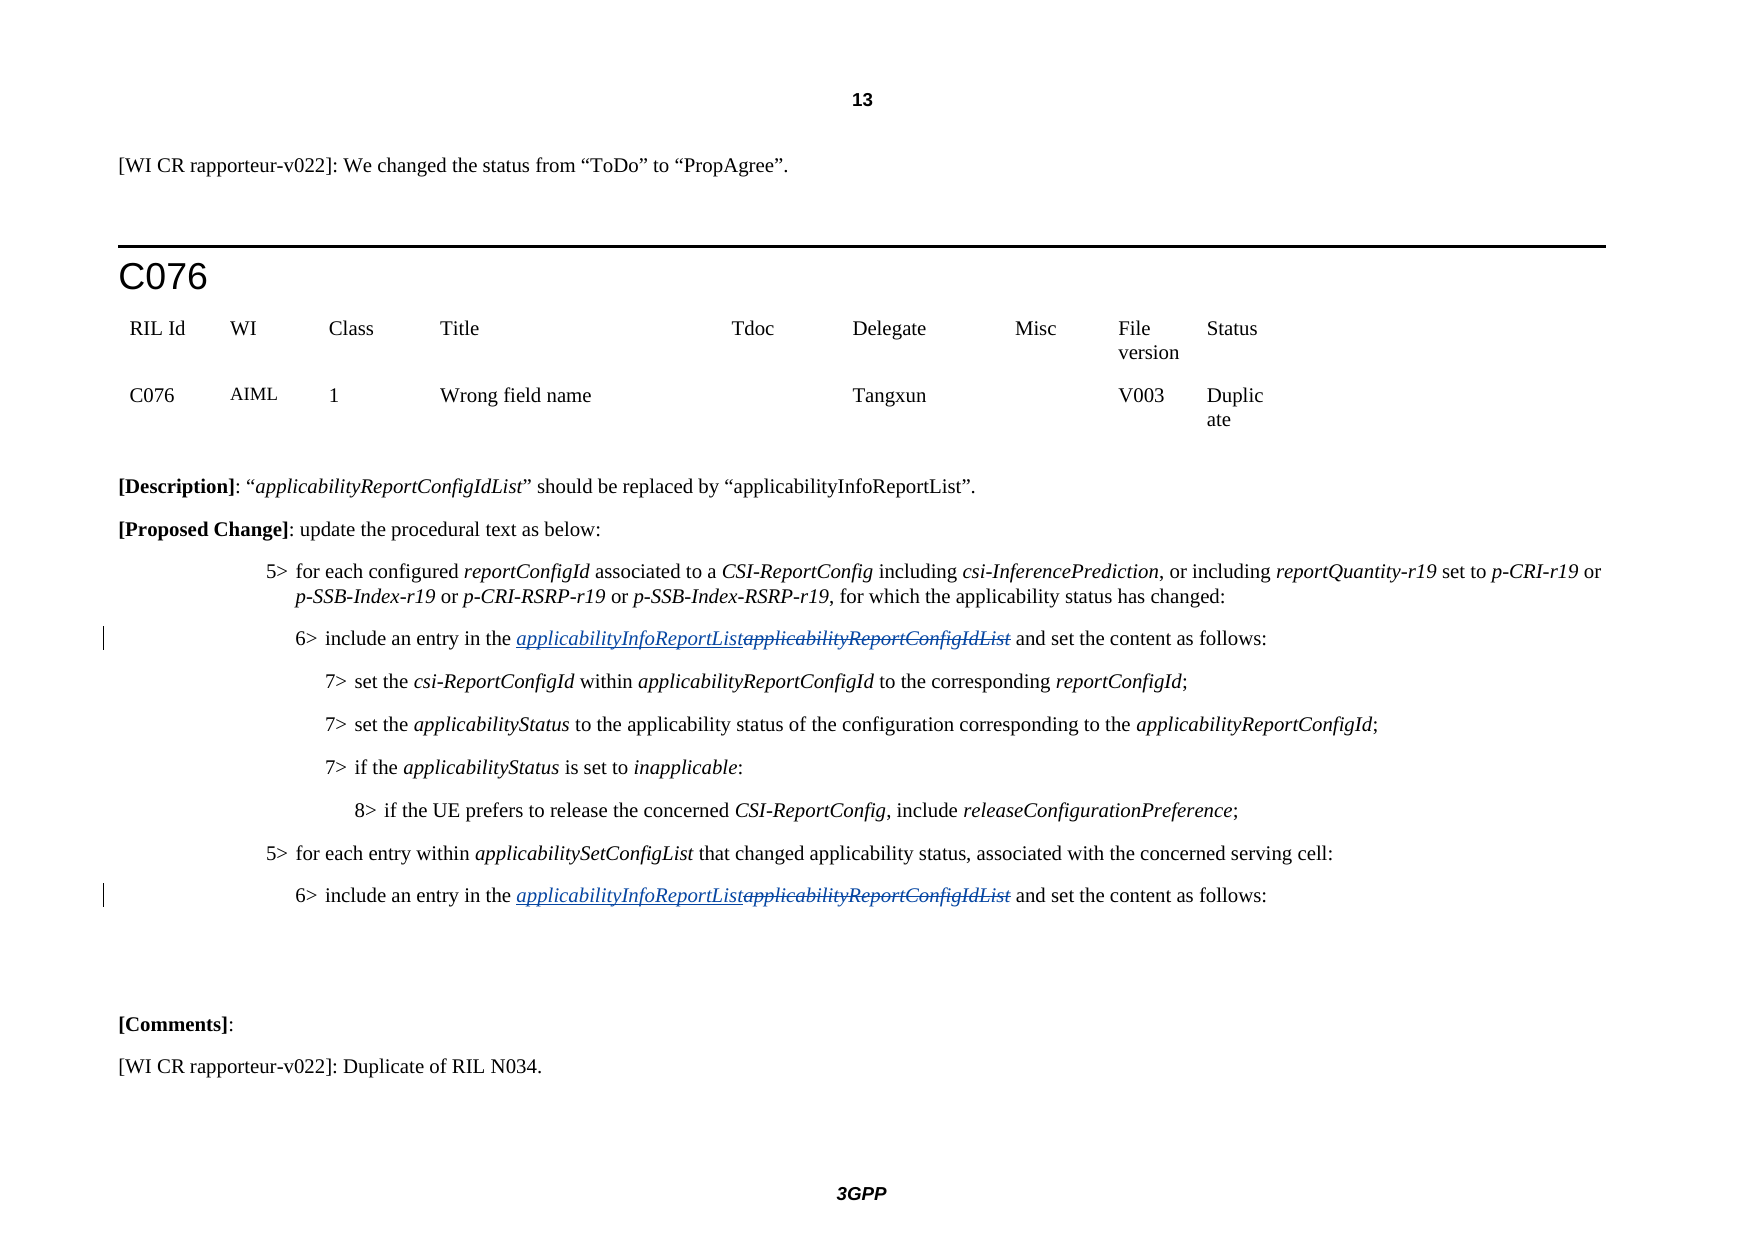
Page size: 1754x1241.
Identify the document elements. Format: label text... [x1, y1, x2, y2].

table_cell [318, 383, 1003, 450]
subtitle C076 [118, 248, 1606, 297]
text 5> for each entry within applicabilitySetConfigList that changed applicability status, associated with the concerned serving cell: [266, 840, 1606, 864]
text 6> include an entry in the and set the content as follows: [295, 626, 1606, 650]
table_header WI [219, 316, 317, 383]
text 5> for each configured reportConfigId associated to a CSI-ReportConfig including csi-InferencePrediction, or including reportQuantity-r19 set to p-CRI-r19 or p-SSB-Index-r19 or p-CRI-RSRP-r19 or p-SSB-Index-RSRP-r19, for which the applicability status has changed: [266, 559, 1606, 608]
text 6> include an entry in the and set the content as follows: [295, 883, 1606, 907]
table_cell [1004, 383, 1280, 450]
table_header Delegate [841, 316, 1003, 383]
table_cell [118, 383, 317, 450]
table_header Misc [1004, 316, 1107, 383]
text [WI CR rapporteur-v022]: Duplicate of RIL N034. [118, 1054, 1606, 1078]
text [Comments]: [118, 1012, 1606, 1036]
table_header Class [318, 316, 429, 383]
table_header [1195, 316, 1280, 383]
text 7> set the csi-ReportConfigId within applicabilityReportConfigId to the corresponding reportConfigId; [325, 669, 1606, 693]
table_header Title [429, 316, 720, 383]
table_header File version [1107, 316, 1195, 383]
text 7> if the applicabilityStatus is set to inapplicable: [325, 755, 1606, 779]
text [WI CR rapporteur-v022]: We changed the status from “ToDo” to “PropAgree”. [118, 153, 1606, 177]
text 7> set the applicabilityStatus to the applicability status of the configuration corresponding to the applicabilityReportConfigId; [325, 712, 1606, 736]
text [Description]: “applicabilityReportConfigIdList” should be replaced by “applicabilityInfoReportList”. [118, 450, 1606, 498]
table_header Tdoc [720, 316, 841, 383]
table_header RIL Id [118, 316, 219, 383]
text [Proposed Change]: update the procedural text as below: [118, 517, 1606, 541]
text 8> if the UE prefers to release the concerned CSI-ReportConfig, include releaseConfigurationPreference; [354, 798, 1606, 822]
